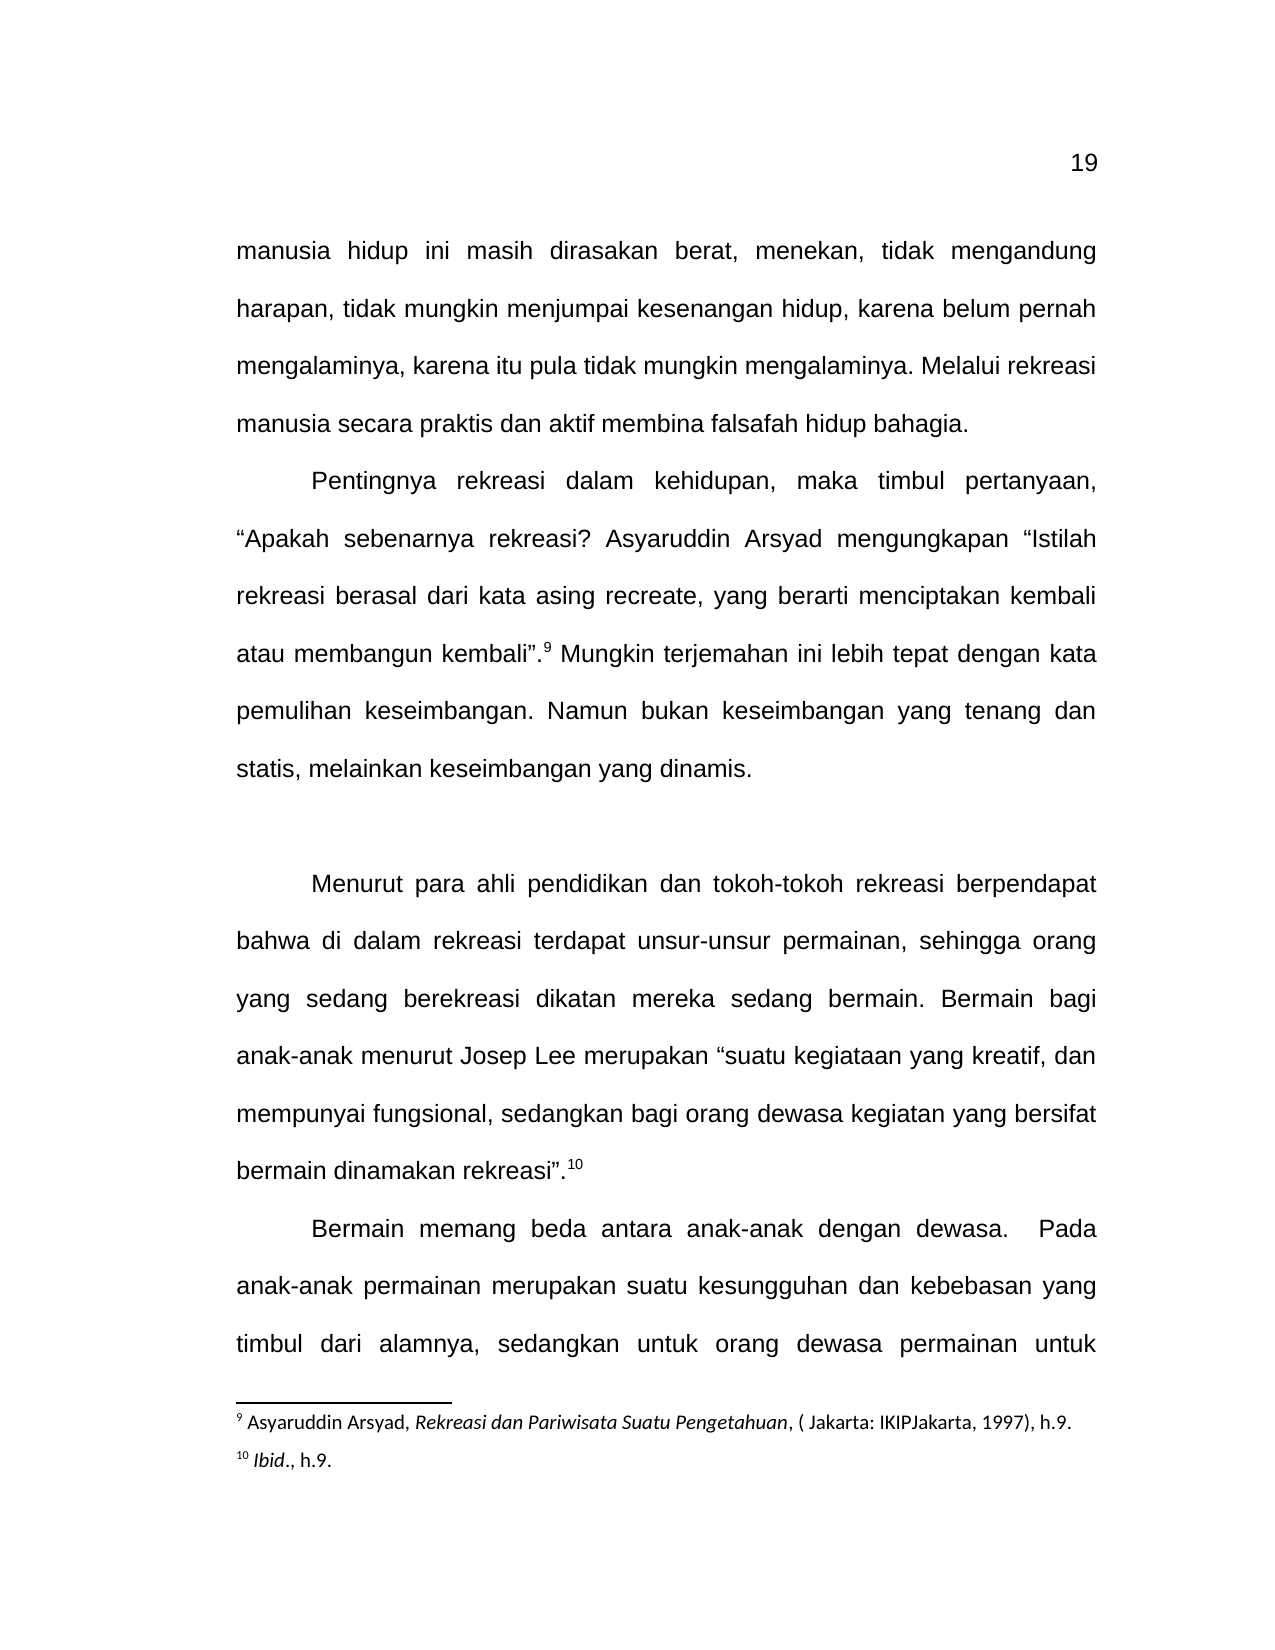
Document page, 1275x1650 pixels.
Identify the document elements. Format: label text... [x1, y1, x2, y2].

text Pentingnya rekreasi dalam kehidupan, maka timbul pertanyaan, “Apakah sebenarnya rekreasi? Asyaruddin Arsyad mengungkapan “Istilah rekreasi berasal dari kata asing recreate, yang berarti menciptakan kembali atau membangun kembali”. Mungkin terjemahan ini lebih tepat dengan kata pemulihan keseimbangan. Namun bukan keseimbangan yang tenang dan statis, melainkan keseimbangan yang dinamis. [236, 466, 1098, 782]
text Menurut para ahli pendidikan dan tokoh-tokoh rekreasi berpendapat bahwa di dalam rekreasi terdapat unsur-unsur permainan, sehingga orang yang sedang berekreasi dikatan mereka sedang bermain. Bermain bagi anak-anak menurut Josep Lee merupakan “suatu kegiataan yang kreatif, dan mempunyai fungsional, sedangkan bagi orang dewasa kegiatan yang bersifat bermain dinamakan rekreasi”. [236, 869, 1098, 1185]
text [236, 1214, 1098, 1357]
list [236, 236, 1098, 437]
